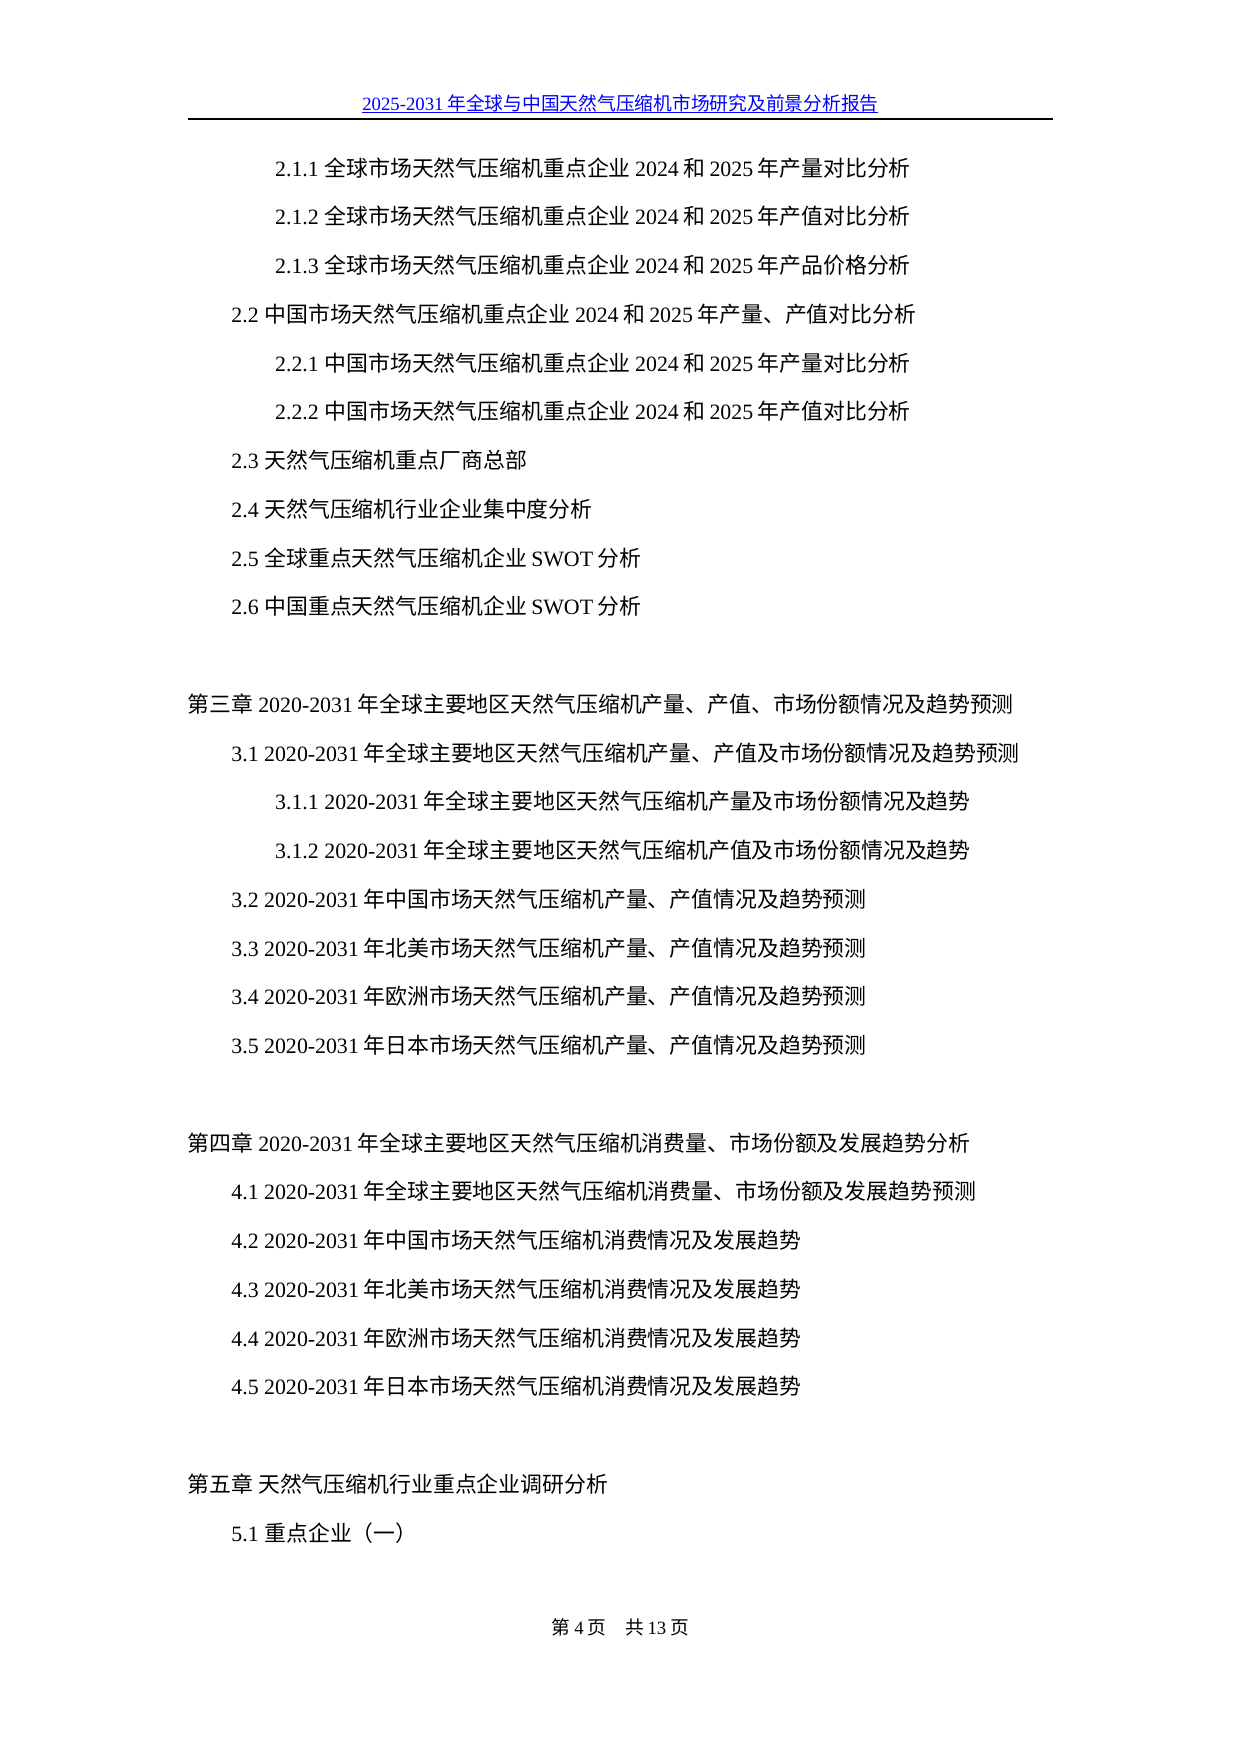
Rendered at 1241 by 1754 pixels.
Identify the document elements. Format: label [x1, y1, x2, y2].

text [187, 150, 1053, 1548]
